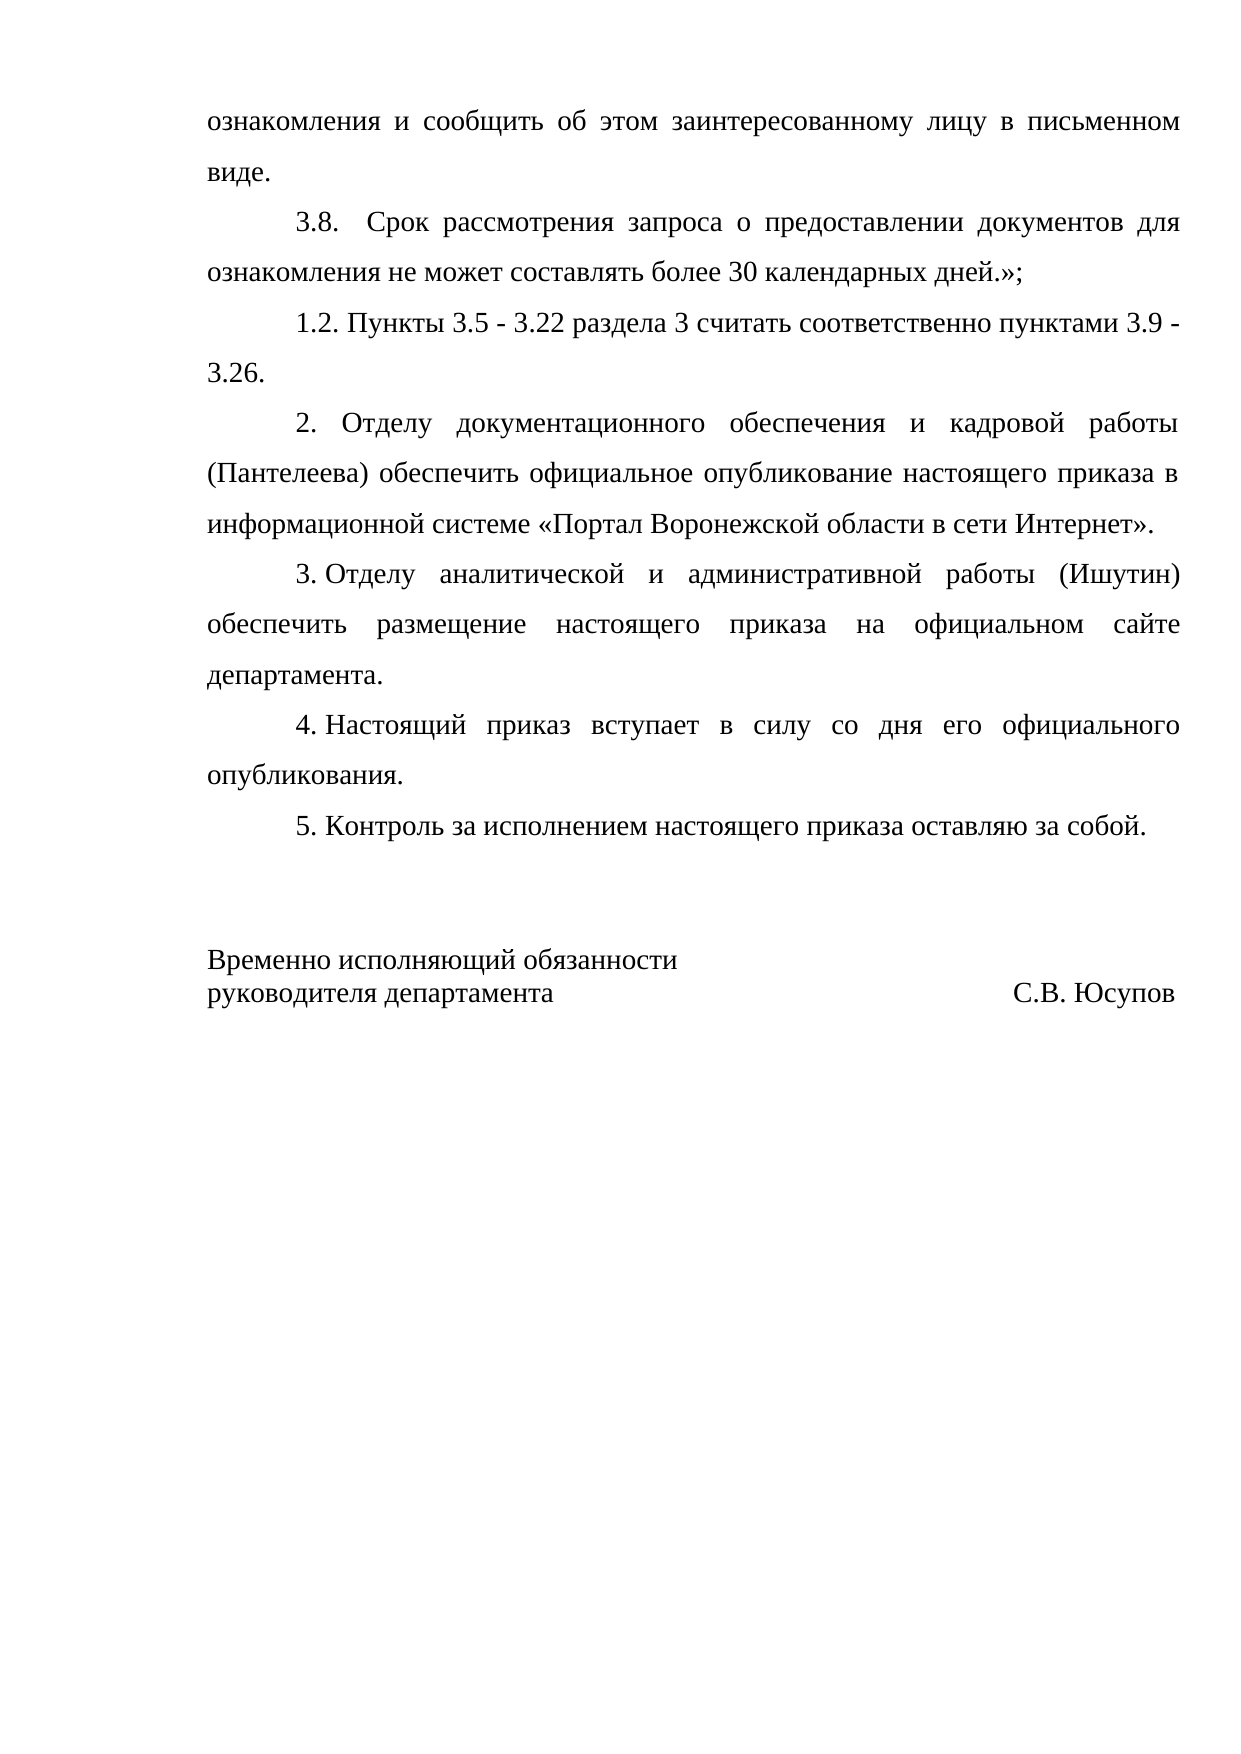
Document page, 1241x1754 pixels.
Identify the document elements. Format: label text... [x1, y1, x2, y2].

text Временно исполняющий обязанности [207, 942, 1186, 976]
text руководителя департамента С.В. Юсупов [207, 976, 1186, 1009]
list Контроль за исполнением настоящего приказа оставляю за собой. [207, 808, 1181, 841]
list Настоящий приказ вступает в силу со дня его официального опубликования. [207, 707, 1181, 791]
text 1.2. Пункты 3.5 - 3.22 раздела 3 считать соответственно пунктами 3.9 - 3.26. [207, 305, 1181, 388]
text 3.8. Срок рассмотрения запроса о предоставлении документов для ознакомления не может составлять более 30 календарных дней.»; [207, 204, 1181, 288]
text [207, 103, 1181, 187]
text 2. Отделу документационного обеспечения и кадровой работы (Пантелеева) обеспечить официальное опубликование настоящего приказа в информационной системе «Портал Воронежской области в сети Интернет». [207, 405, 1179, 539]
list Отделу аналитической и административной работы (Ишутин) обеспечить размещение настоящего приказа на официальном сайте департамента. [207, 556, 1181, 690]
